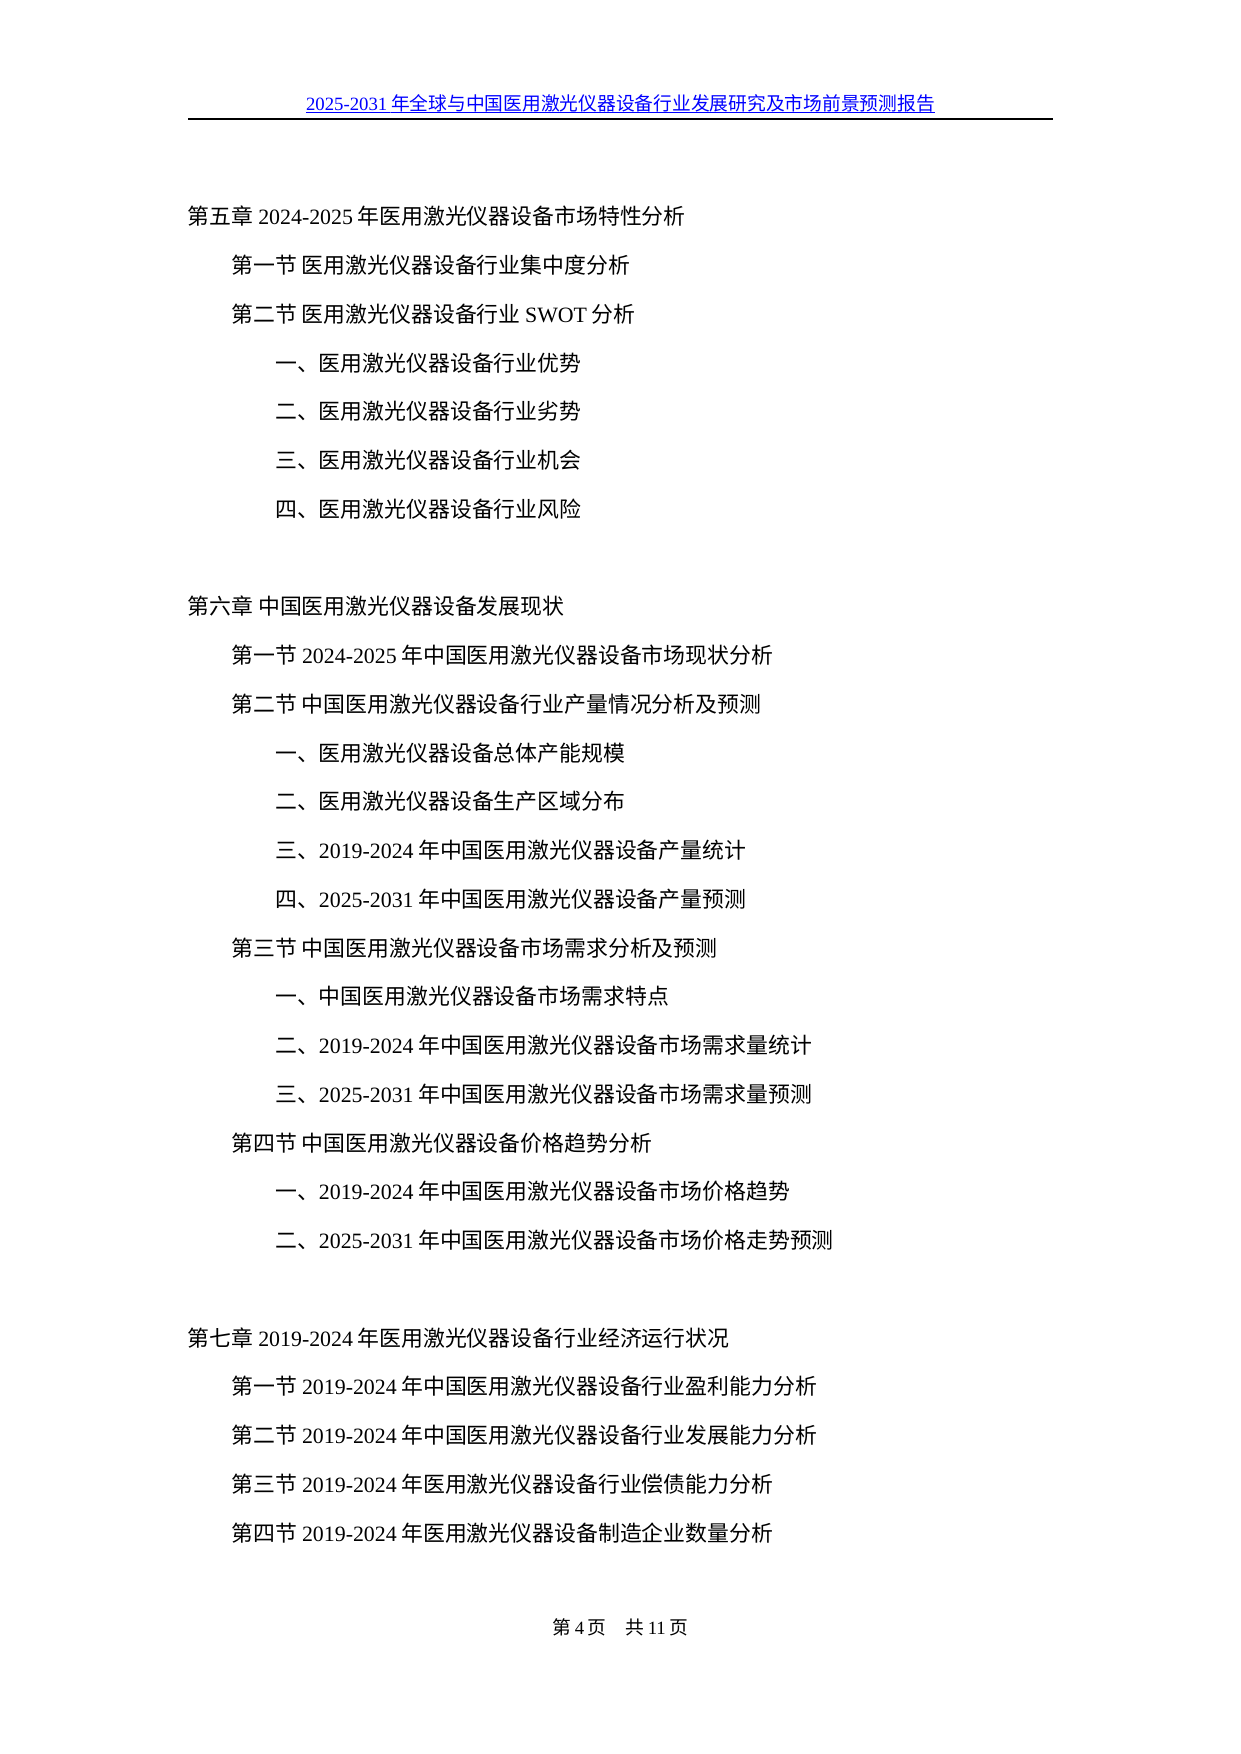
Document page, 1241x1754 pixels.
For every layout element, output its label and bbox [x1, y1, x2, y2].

text [187, 150, 1053, 1548]
